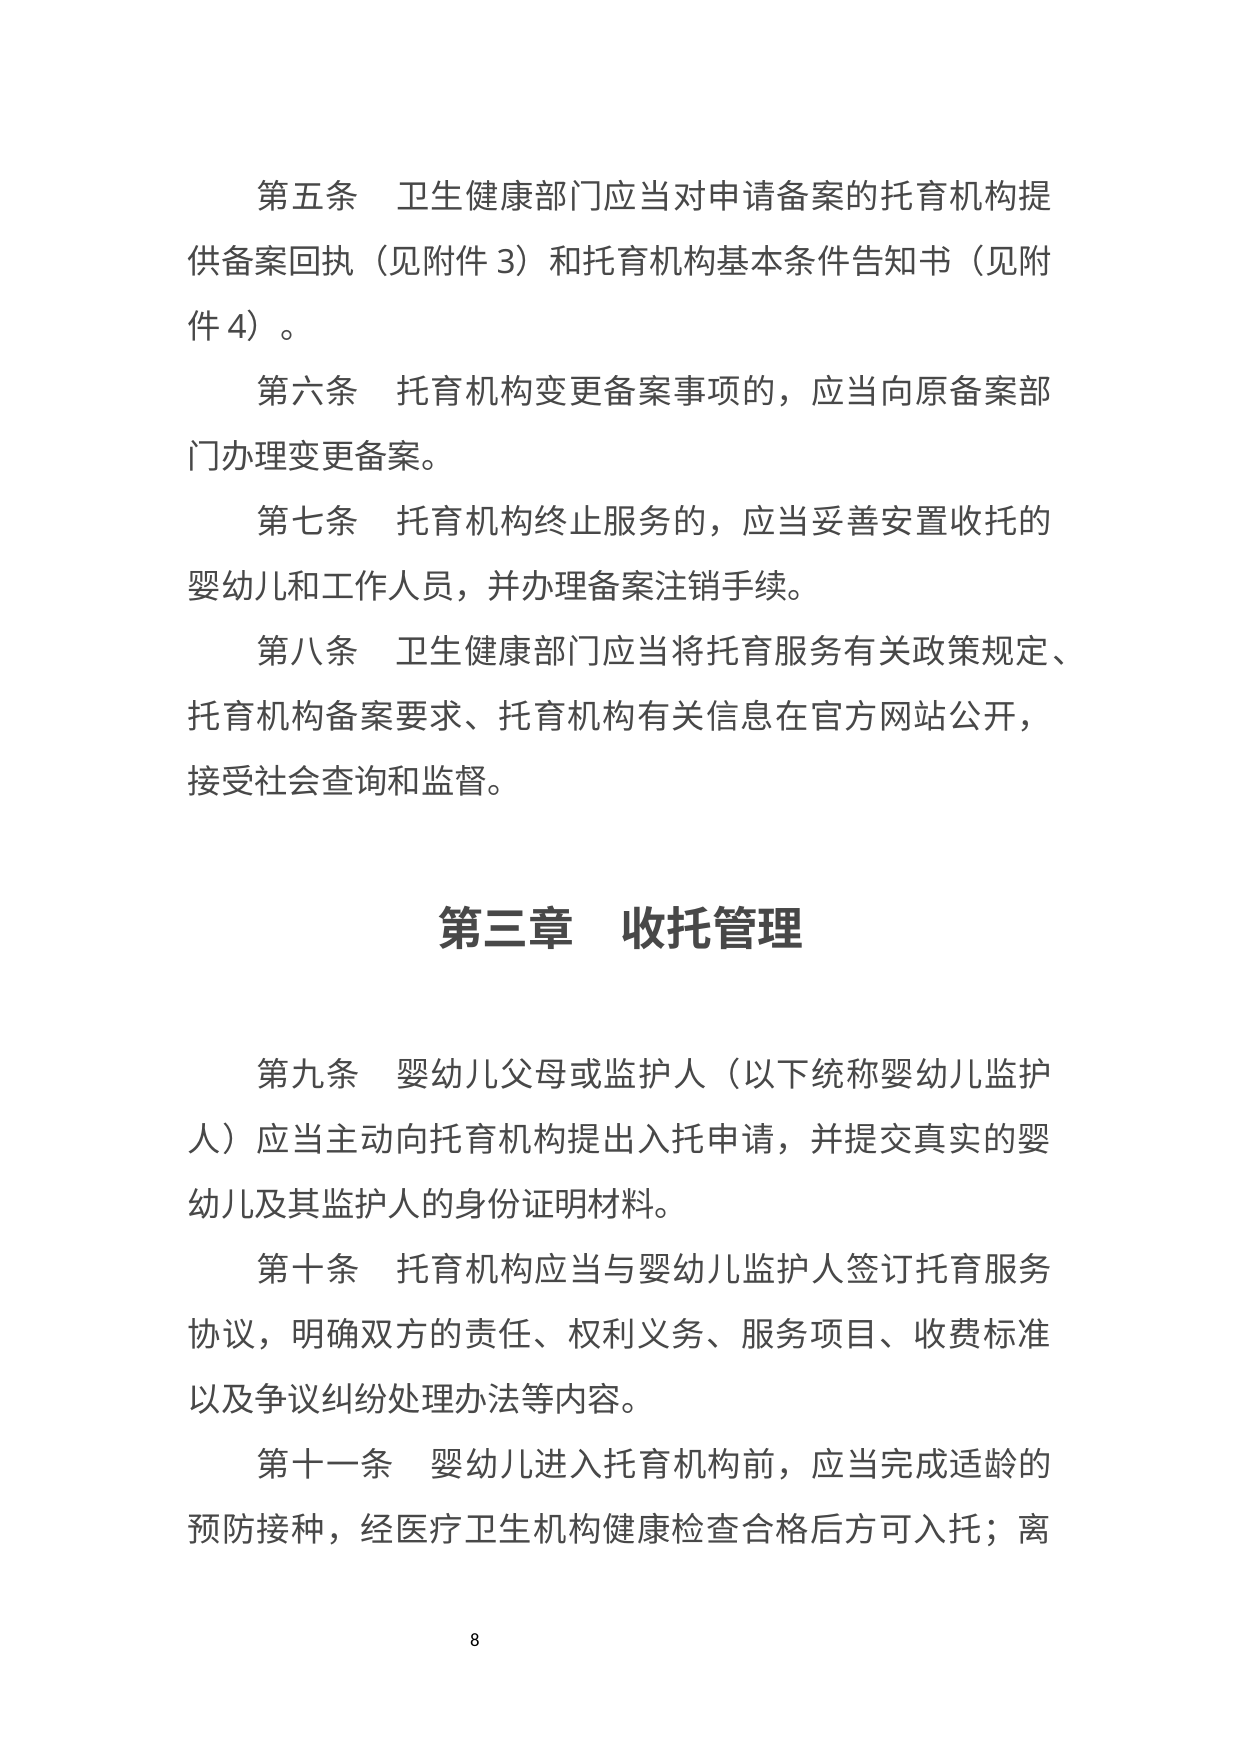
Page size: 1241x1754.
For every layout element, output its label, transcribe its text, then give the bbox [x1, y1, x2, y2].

text 第三章 收托管理 [187, 877, 1053, 974]
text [187, 1039, 1053, 1559]
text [187, 162, 1053, 812]
